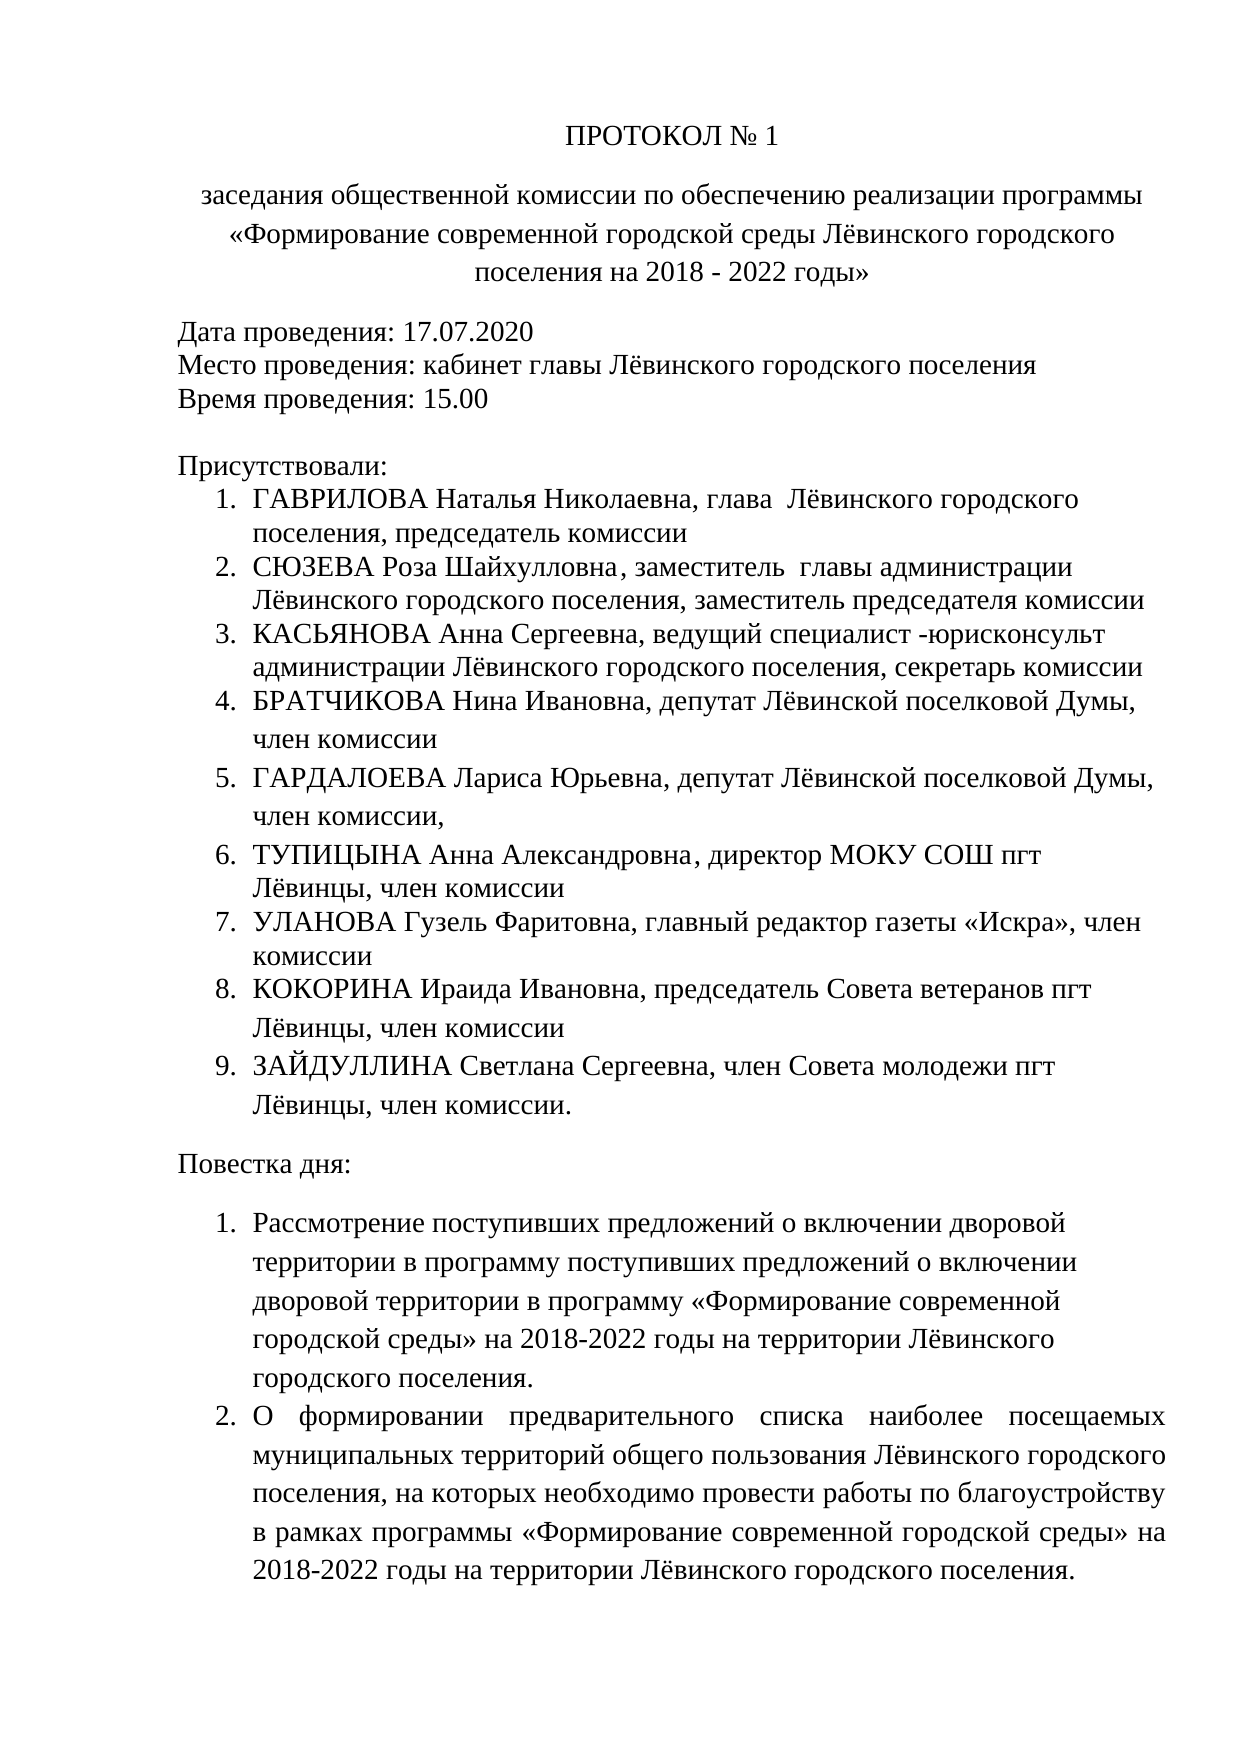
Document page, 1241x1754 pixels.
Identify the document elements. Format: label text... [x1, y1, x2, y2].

list УЛАНОВА Гузель Фаритовна, главный редактор газеты «Искра», член комиссии [215, 904, 1167, 971]
text Время проведения: 15.00 [177, 381, 1167, 414]
list КАСЬЯНОВА Анна Сергеевна, ведущий специалист -юрисконсульт администрации Лёвинского городского поселения, секретарь комиссии [215, 616, 1167, 683]
text Дата проведения: 17.07.2020 [177, 314, 1167, 347]
list ГАРДАЛОЕВА Лариса Юрьевна, депутат Лёвинской поселковой Думы, член комиссии, [215, 760, 1167, 832]
list СЮЗЕВА Роза Шайхулловна , заместитель главы администрации Лёвинского городского поселения, заместитель председателя комиссии [215, 549, 1167, 616]
text заседания общественной комиссии по обеспечению реализации программы «Формирование современной городской среды Лёвинского городского поселения на 2018 - 2022 годы» [177, 177, 1167, 288]
list ЗАЙДУЛЛИНА Светлана Сергеевна, член Совета молодежи пгт Лёвинцы, член комиссии. [215, 1048, 1167, 1120]
text Место проведения: кабинет главы Лёвинского городского поселения [177, 347, 1167, 381]
list КОКОРИНА Ираида Ивановна, председатель Совета ветеранов пгт Лёвинцы, член комиссии [215, 971, 1167, 1043]
list ГАВРИЛОВА Наталья Николаевна, глава Лёвинского городского поселения, председатель комиссии [215, 482, 1167, 549]
list Рассмотрение поступивших предложений о включении дворовой территории в программу поступивших предложений о включении дворовой территории в программу «Формирование современной городской среды» на 2018-2022 годы на территории Лёвинского городского поселения. [215, 1206, 1167, 1393]
list БРАТЧИКОВА Нина Ивановна, депутат Лёвинской поселковой Думы, член комиссии [215, 683, 1167, 755]
list О формировании предварительного списка наиболее посещаемых муниципальных территорий общего пользования Лёвинского городского поселения, на которых необходимо провести работы по благоустройству в рамках программы «Формирование современной городской среды» на 2018-2022 годы на территории Лёвинского городского поселения. [215, 1398, 1167, 1586]
text Присутствовали: [177, 448, 1167, 482]
list ТУПИЦЫНА Анна Александровна , директор МОКУ СОШ пгт Лёвинцы, член комиссии [215, 837, 1167, 904]
text ПРОТОКОЛ № 1 [177, 118, 1167, 152]
text Повестка дня: [177, 1146, 1167, 1180]
